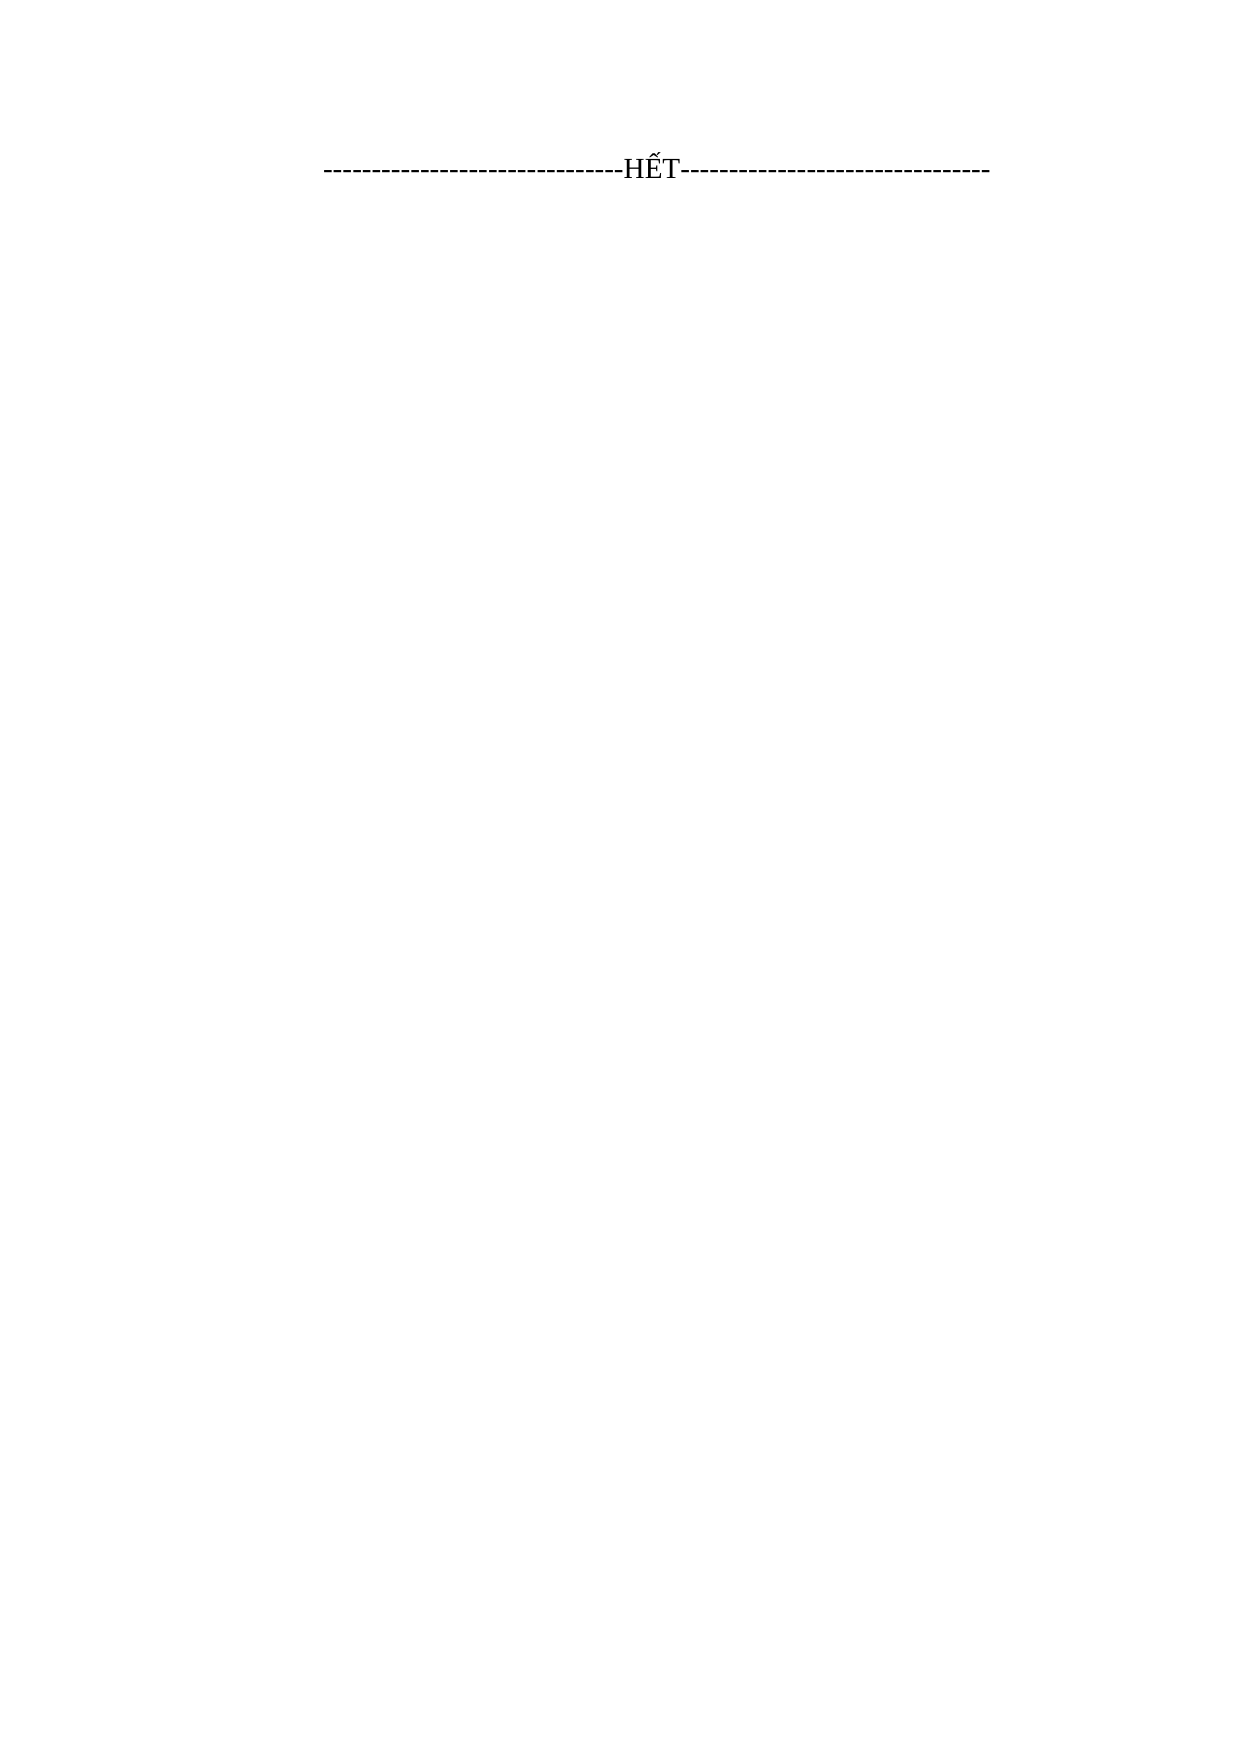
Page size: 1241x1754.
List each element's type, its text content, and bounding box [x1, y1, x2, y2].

text -------------------------------HẾT-------------------------------- [162, 152, 1152, 185]
